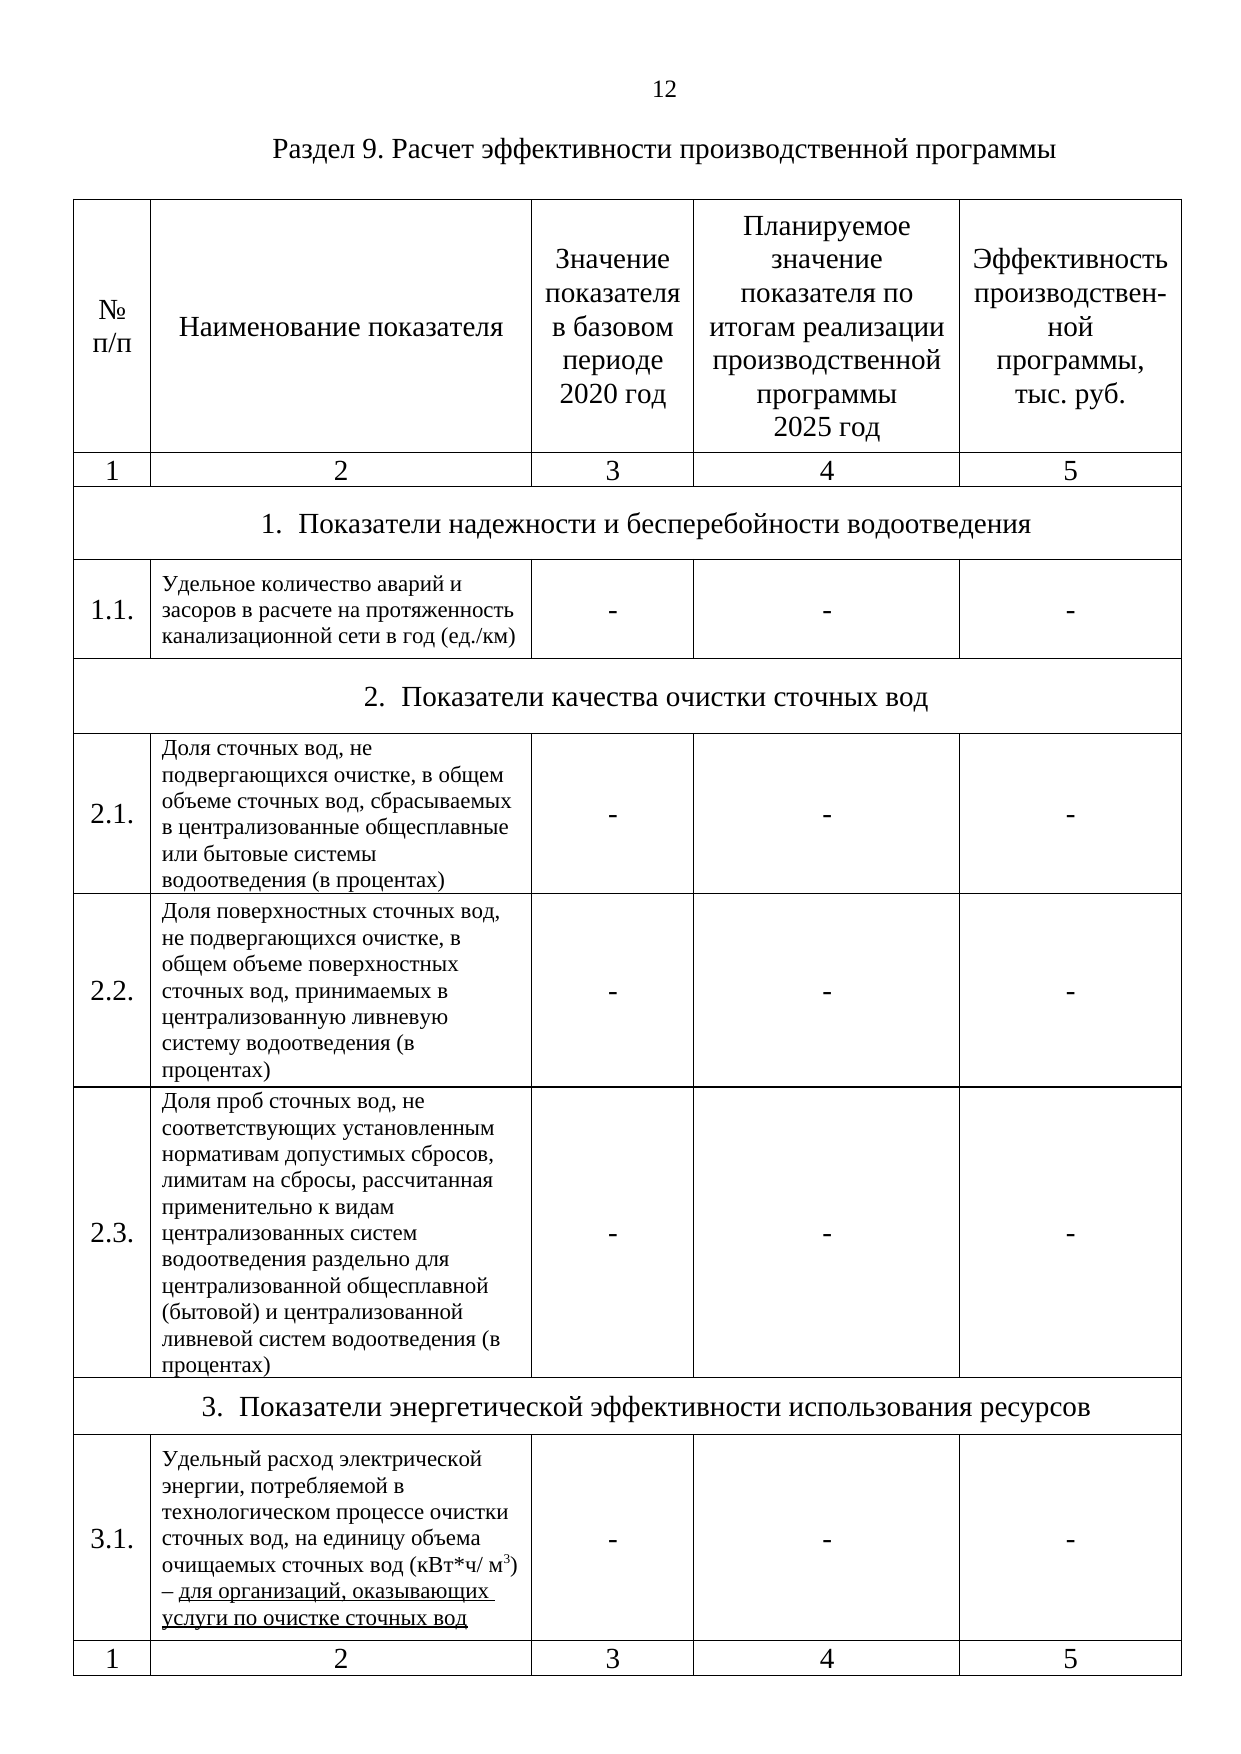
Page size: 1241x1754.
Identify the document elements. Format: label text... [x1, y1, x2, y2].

table_cell - [960, 1435, 1181, 1640]
table_cell 1.1. [74, 560, 150, 658]
table_cell 3 [532, 453, 693, 486]
table_cell - [694, 1088, 959, 1377]
table_cell 5 [960, 1641, 1181, 1675]
table_cell Удельное количество аварий и засоров в расчете на протяженность канализационной сети в год (ед./км) [151, 560, 531, 658]
table_header Значение показателя в базовом периоде 2020 год [532, 200, 693, 452]
table_cell Показатели качества очистки сточных вод [74, 659, 1181, 733]
table_header Эффективность производствен-ной программы, тыс. руб. [960, 200, 1181, 452]
table_cell 1 [74, 1641, 150, 1675]
table_cell 2.1. [74, 734, 150, 892]
table_cell - [532, 1435, 693, 1640]
table_cell 3.1. [74, 1435, 150, 1640]
table_cell 5 [960, 453, 1181, 486]
table_cell 4 [694, 453, 959, 486]
table_cell 4 [694, 1641, 959, 1675]
table_header Планируемое значение показателя по итогам реализации производственной программы 2025 год [694, 200, 959, 452]
table_cell Показатели энергетической эффективности использования ресурсов [74, 1378, 1181, 1434]
table_cell 2.2. [74, 894, 150, 1086]
table_cell 1 [74, 453, 150, 486]
table_header № п/п [74, 200, 150, 452]
table_cell - [694, 894, 959, 1086]
table_cell - [694, 560, 959, 658]
table_cell 2 [151, 453, 531, 486]
table_cell Показатели надежности и бесперебойности водоотведения [74, 487, 1181, 559]
table_cell - [960, 734, 1181, 892]
table_cell - [960, 560, 1181, 658]
table_cell Доля поверхностных сточных вод, не подвергающихся очистке, в общем объеме поверхностных сточных вод, принимаемых в централизованную ливневую систему водоотведения (в процентах) [151, 894, 531, 1086]
table_cell - [532, 560, 693, 658]
table_cell - [532, 1088, 693, 1377]
table_cell - [532, 734, 693, 892]
table_cell 3 [532, 1641, 693, 1675]
table_cell Удельный расход электрической энергии, потребляемой в технологическом процессе очистки сточных вод, на единицу объема очищаемых сточных вод (кВт*ч/ м3) – для организаций, оказывающих услуги по очистке сточных вод [151, 1435, 531, 1640]
table_cell - [532, 894, 693, 1086]
table_cell 2 [151, 1641, 531, 1675]
table_cell Доля сточных вод, не подвергающихся очистке, в общем объеме сточных вод, сбрасываемых в централизованные общесплавные или бытовые системы водоотведения (в процентах) [151, 734, 531, 892]
table_cell 2.3. [74, 1088, 150, 1377]
table_cell - [694, 734, 959, 892]
table_cell Доля проб сточных вод, не соответствующих установленным нормативам допустимых сбросов, лимитам на сбросы, рассчитанная применительно к видам централизованных систем водоотведения раздельно для централизованной общесплавной (бытовой) и централизованной ливневой систем водоотведения (в процентах) [151, 1088, 531, 1377]
text Раздел 9. Расчет эффективности производственной программы [162, 131, 1166, 165]
table_cell - [960, 894, 1181, 1086]
table_cell - [960, 1088, 1181, 1377]
table_cell - [694, 1435, 959, 1640]
table_header Наименование показателя [151, 200, 531, 452]
